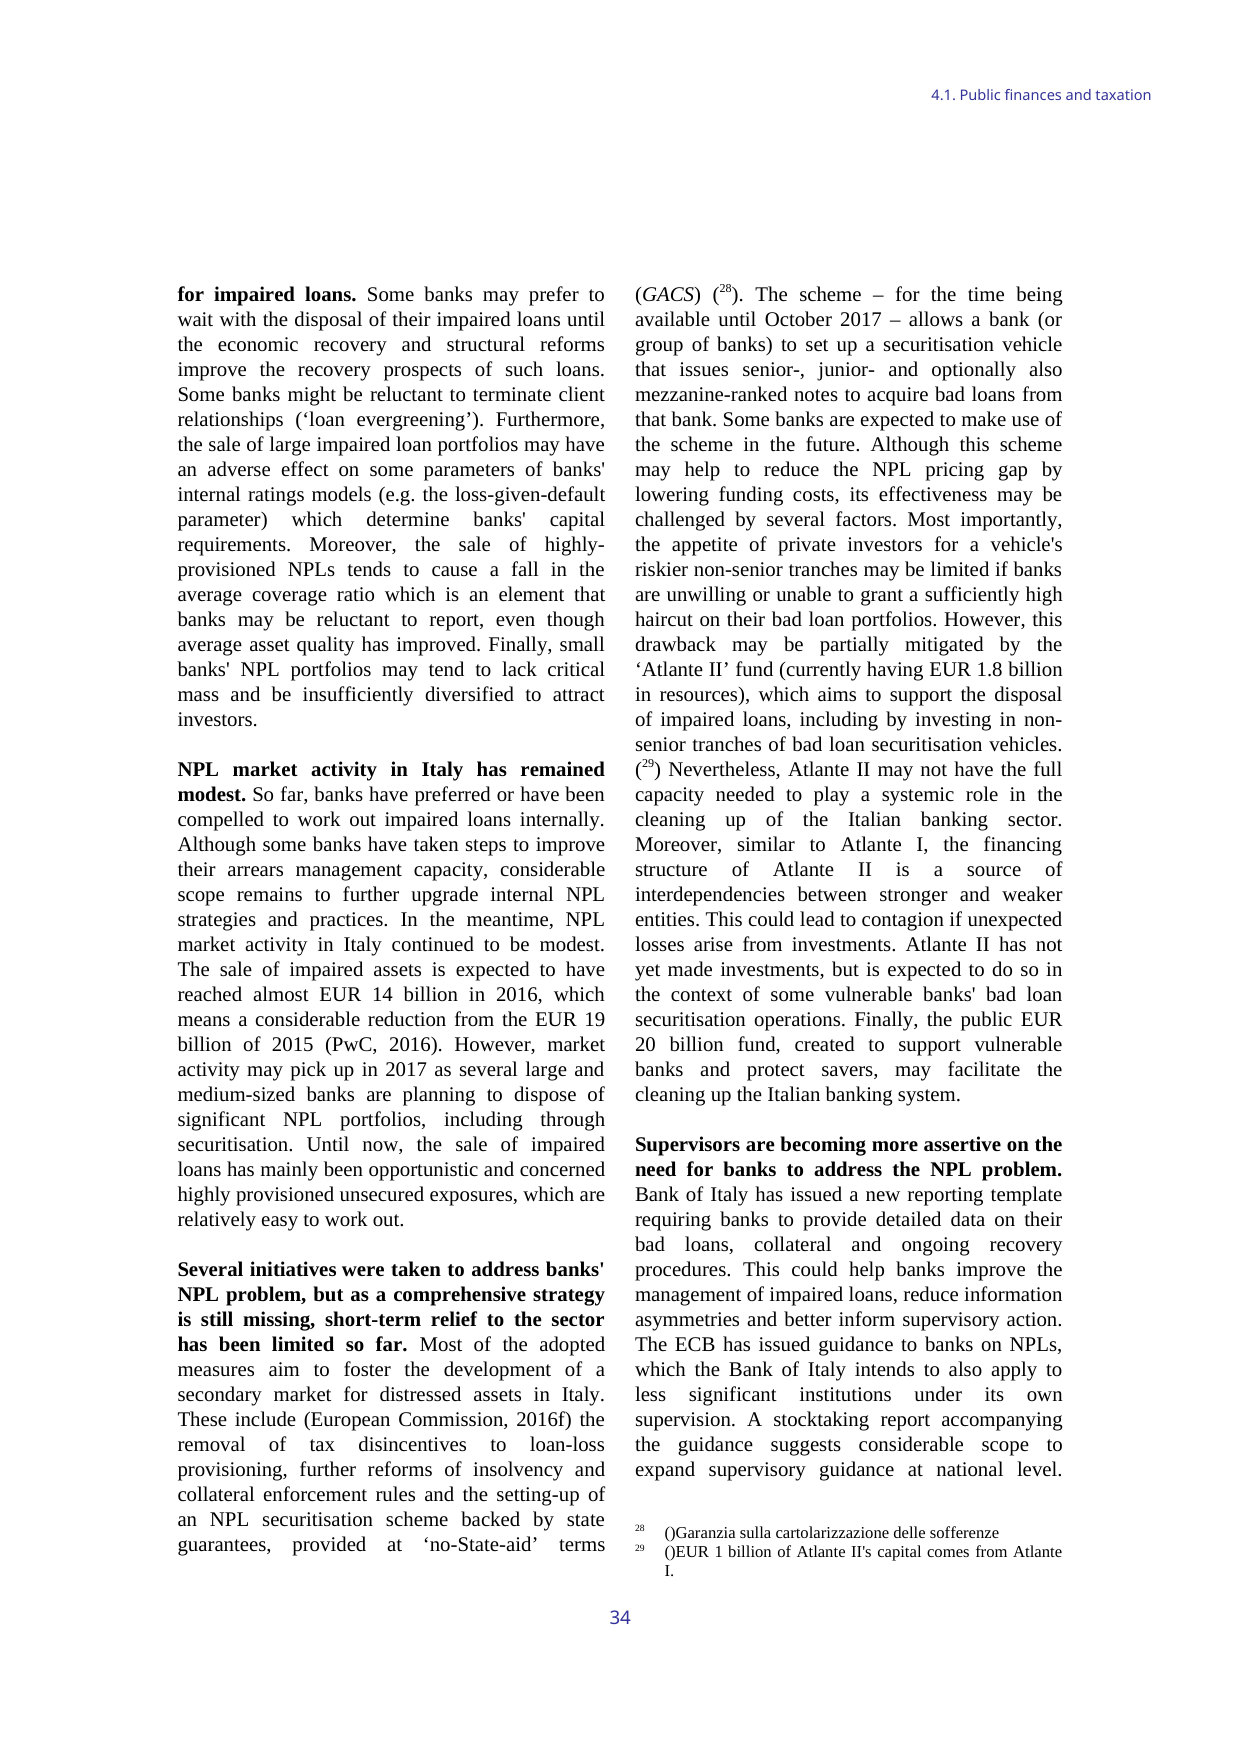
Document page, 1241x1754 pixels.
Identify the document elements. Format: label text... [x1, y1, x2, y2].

text Several initiatives were taken to address banks' NPL problem, but as a comprehensive strategy is still missing, short-term relief to the sector has been limited so far. Most of the adopted measures aim to foster the development of a secondary market for distressed assets in Italy. These include (European Commission, 2016f) the removal of tax disincentives to loan-loss provisioning, further reforms of insolvency and collateral enforcement rules and the setting-up of an NPL securitisation scheme backed by state guarantees, provided at ‘no-State-aid’ terms (GACS) (). The scheme – for the time being available until October 2017 – allows a bank (or group of banks) to set up a securitisation vehicle that issues senior-, junior- and optionally also mezzanine-ranked notes to acquire bad loans from that bank. Some banks are expected to make use of the scheme in the future. Although this scheme may help to reduce the NPL pricing gap by lowering funding costs, its effectiveness may be challenged by several factors. Most importantly, the appetite of private investors for a vehicle's riskier non-senior tranches may be limited if banks are unwilling or unable to grant a sufficiently high haircut on their bad loan portfolios. However, this drawback may be partially mitigated by the ‘Atlante II’ fund (currently having EUR 1.8 billion in resources), which aims to support the disposal of impaired loans, including by investing in non-senior tranches of bad loan securitisation vehicles. () Nevertheless, Atlante II may not have the full capacity needed to play a systemic role in the cleaning up of the Italian banking sector. Moreover, similar to Atlante I, the financing structure of Atlante II is a source of interdependencies between stronger and weaker entities. This could lead to contagion if unexpected losses arise from investments. Atlante II has not yet made investments, but is expected to do so in the context of some vulnerable banks' bad loan securitisation operations. Finally, the public EUR 20 billion fund, created to support vulnerable banks and protect savers, may facilitate the cleaning up the Italian banking system. [635, 281, 1063, 1106]
text NPL market activity in Italy has remained modest. So far, banks have preferred or have been compelled to work out impaired loans internally. Although some banks have taken steps to improve their arrears management capacity, considerable scope remains to further upgrade internal NPL strategies and practices. In the meantime, NPL market activity in Italy continued to be modest. The sale of impaired assets is expected to have reached almost EUR 14 billion in 2016, which means a considerable reduction from the EUR 19 billion of 2015 (PwC, 2016). However, market activity may pick up in 2017 as several large and medium-sized banks are planning to dispose of significant NPL portfolios, including through securitisation. Until now, the sale of impaired loans has mainly been opportunistic and concerned highly provisioned unsecured exposures, which are relatively easy to work out. [177, 756, 605, 1231]
